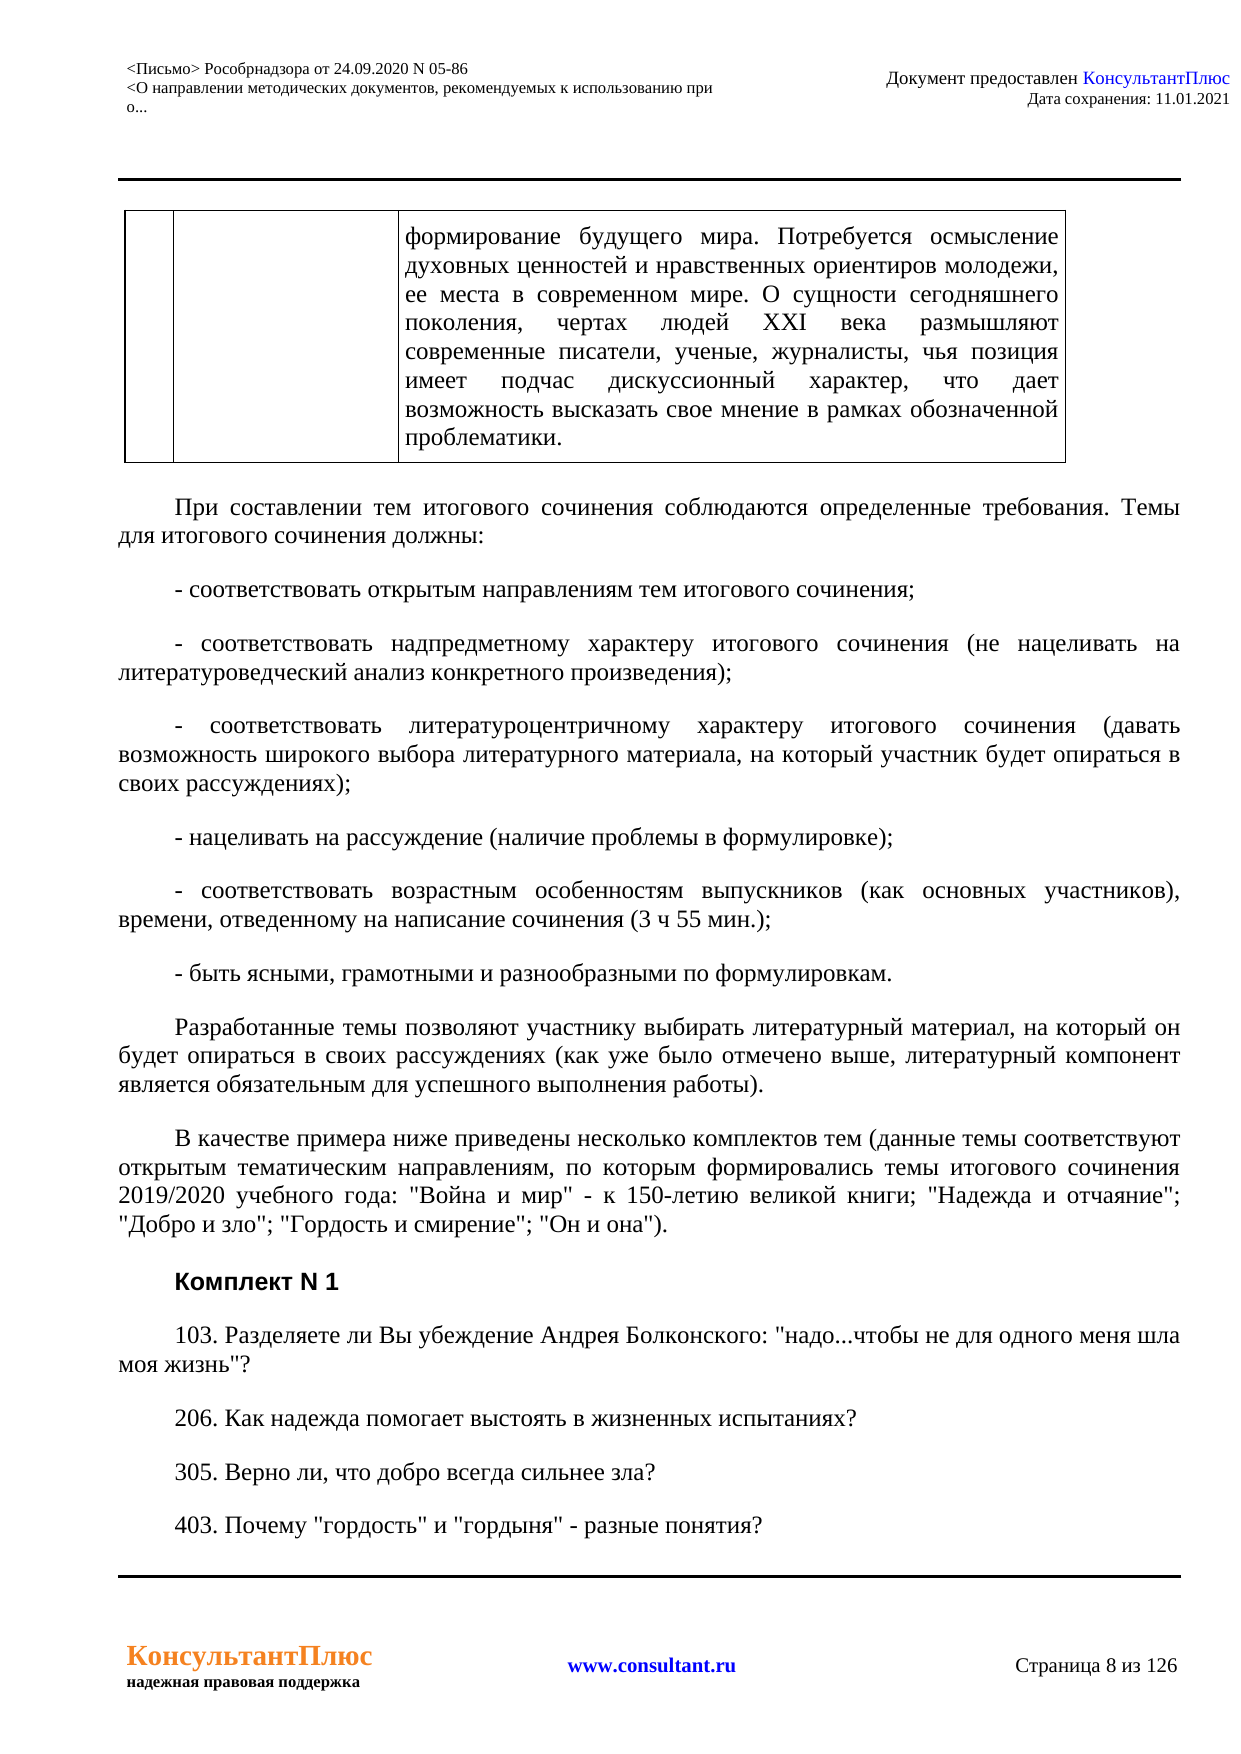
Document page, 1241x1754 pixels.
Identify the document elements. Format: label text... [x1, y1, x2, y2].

text - нацеливать на рассуждение (наличие проблемы в формулировке); [118, 822, 1181, 850]
text При составлении тем итогового сочинения соблюдаются определенные требования. Темы для итогового сочинения должны: [118, 492, 1181, 549]
text 206. Как надежда помогает выстоять в жизненных испытаниях? [118, 1403, 1181, 1432]
text - соответствовать открытым направлениям тем итогового сочинения; [118, 574, 1181, 603]
text - соответствовать возрастным особенностям выпускников (как основных участников), времени, отведенному на написание сочинения (3 ч 55 мин.); [118, 875, 1181, 933]
text В качестве примера ниже приведены несколько комплектов тем (данные темы соответствуют открытым тематическим направлениям, по которым формировались темы итогового сочинения 2019/2020 учебного года: "Война и мир" - к 150-летию великой книги; "Надежда и отчаяние"; "Добро и зло"; "Гордость и смирение"; "Он и она"). [118, 1123, 1181, 1238]
title Комплект N 1 [118, 1267, 1181, 1295]
text 403. Почему "гордость" и "гордыня" - разные понятия? [118, 1510, 1181, 1539]
text - соответствовать надпредметному характеру итогового сочинения (не нацеливать на литературоведческий анализ конкретного произведения); [118, 628, 1181, 685]
text 103. Разделяете ли Вы убеждение Андрея Болконского: "надо...чтобы не для одного меня шла моя жизнь"? [118, 1320, 1181, 1378]
text Разработанные темы позволяют участнику выбирать литературный материал, на который он будет опираться в своих рассуждениях (как уже было отмечено выше, литературный компонент является обязательным для успешного выполнения работы). [118, 1012, 1181, 1098]
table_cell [174, 211, 398, 462]
text - соответствовать литературоцентричному характеру итогового сочинения (давать возможность широкого выбора литературного материала, на который участник будет опираться в своих рассуждениях); [118, 710, 1181, 797]
table_cell 5. [126, 211, 173, 462]
text 305. Верно ли, что добро всегда сильнее зла? [118, 1457, 1181, 1485]
text - быть ясными, грамотными и разнообразными по формулировкам. [118, 958, 1181, 987]
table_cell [399, 211, 1065, 462]
